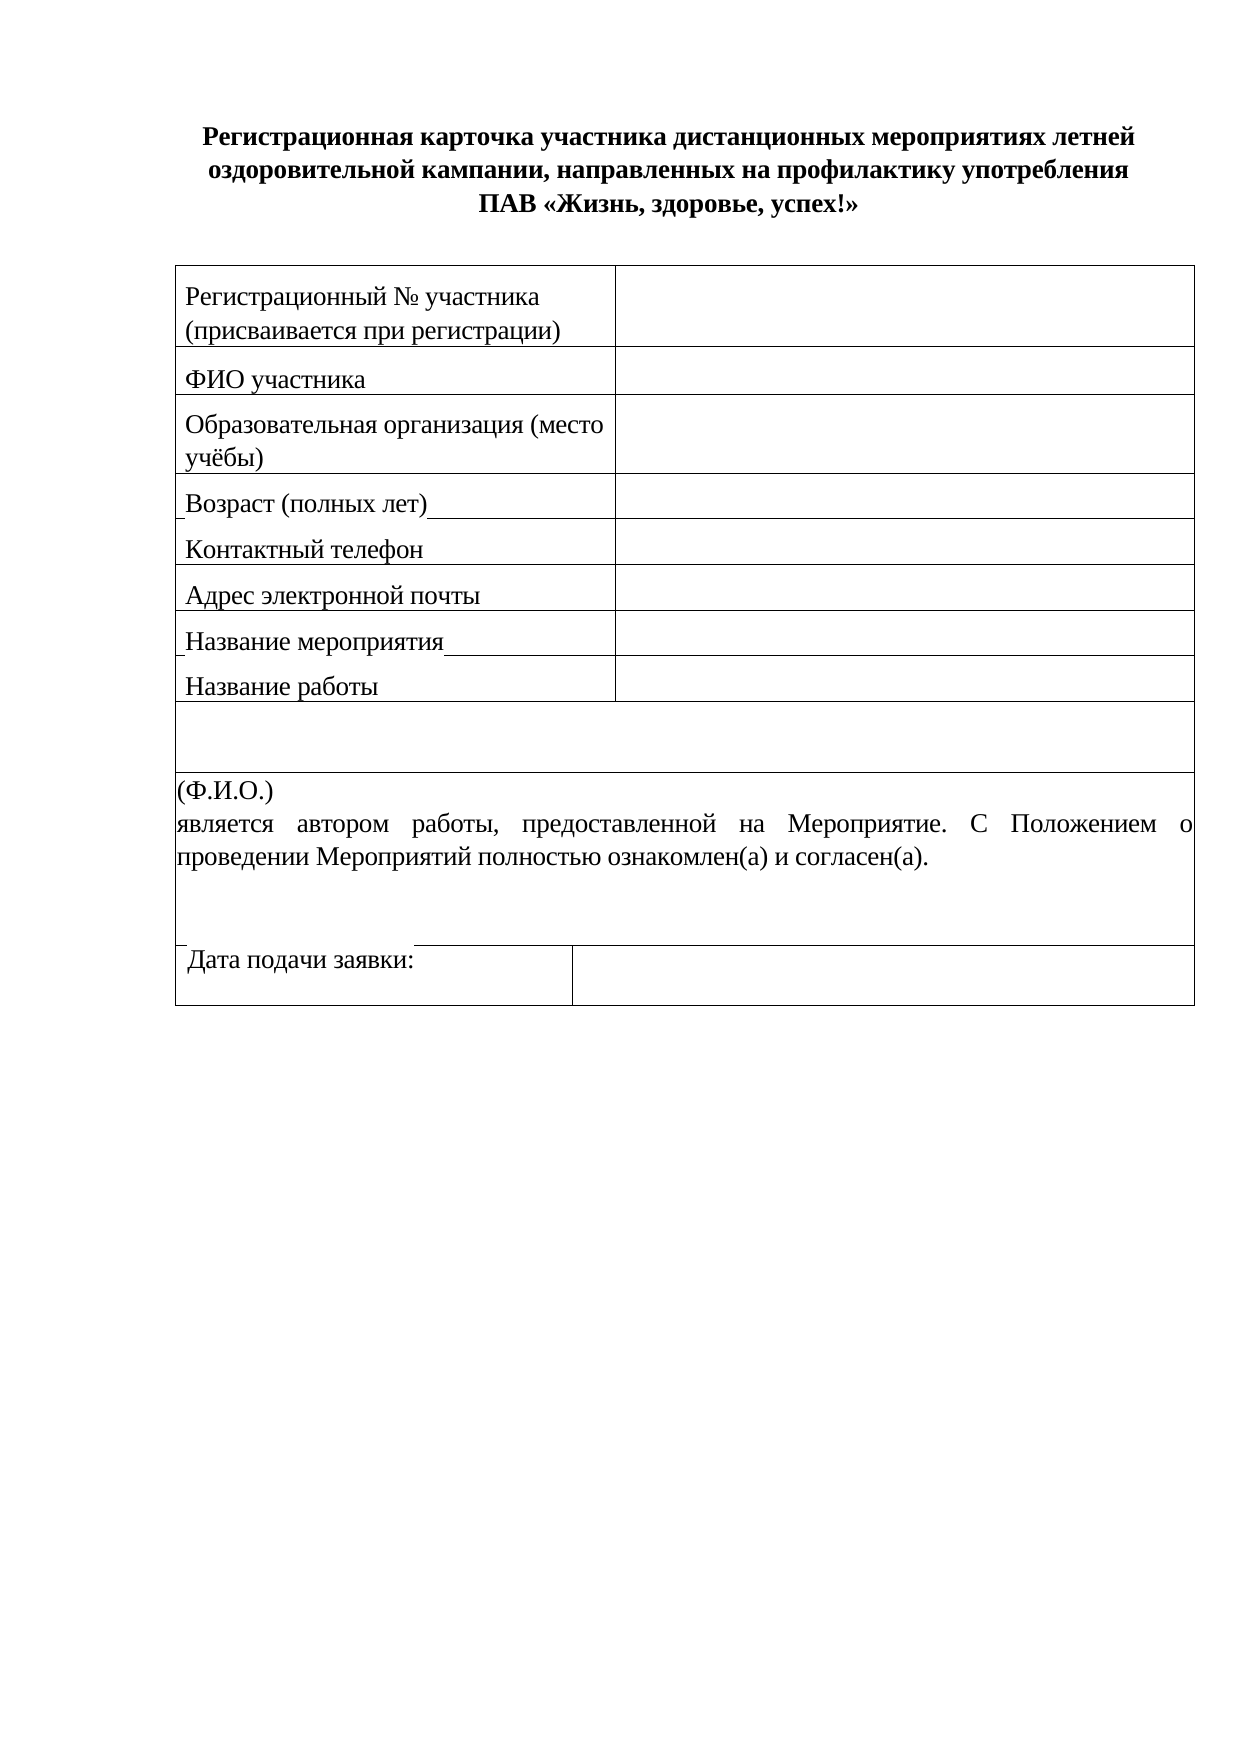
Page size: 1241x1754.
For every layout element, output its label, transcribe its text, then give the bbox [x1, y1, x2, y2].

table_cell [616, 474, 1194, 518]
table_cell [616, 656, 1194, 701]
table_cell Адрес электронной почты [176, 565, 615, 610]
table_cell Дата подачи заявки: [176, 946, 572, 1005]
table_header Регистрационный № участника (присваивается при регистрации) [176, 266, 615, 346]
table_cell [616, 395, 1194, 473]
table_cell Контактный телефон [176, 519, 615, 564]
table_cell [616, 565, 1194, 610]
table_cell [616, 519, 1194, 564]
table_cell Название работы [176, 656, 615, 701]
table_cell Возраст (полных лет) [176, 474, 615, 518]
table_cell Образовательная организация (место учёбы) [176, 395, 615, 473]
table_cell (Ф.И.О.) является автором работы, предоставленной на Мероприятие. С Положением о проведении Мероприятий полностью ознакомлен(а) и согласен(а). [176, 773, 1194, 945]
table_header [616, 266, 1194, 346]
table_cell [176, 702, 1194, 772]
table_cell [616, 611, 1194, 655]
table_cell ФИО участника [176, 347, 615, 394]
text Регистрационная карточка участника дистанционных мероприятиях летней оздоровительной кампании, направленных на профилактику употребления ПАВ «Жизнь, здоровье, успех!» [186, 118, 1152, 219]
table_cell [573, 946, 1194, 1005]
table_cell [616, 347, 1194, 394]
table_cell Название мероприятия [176, 611, 615, 655]
